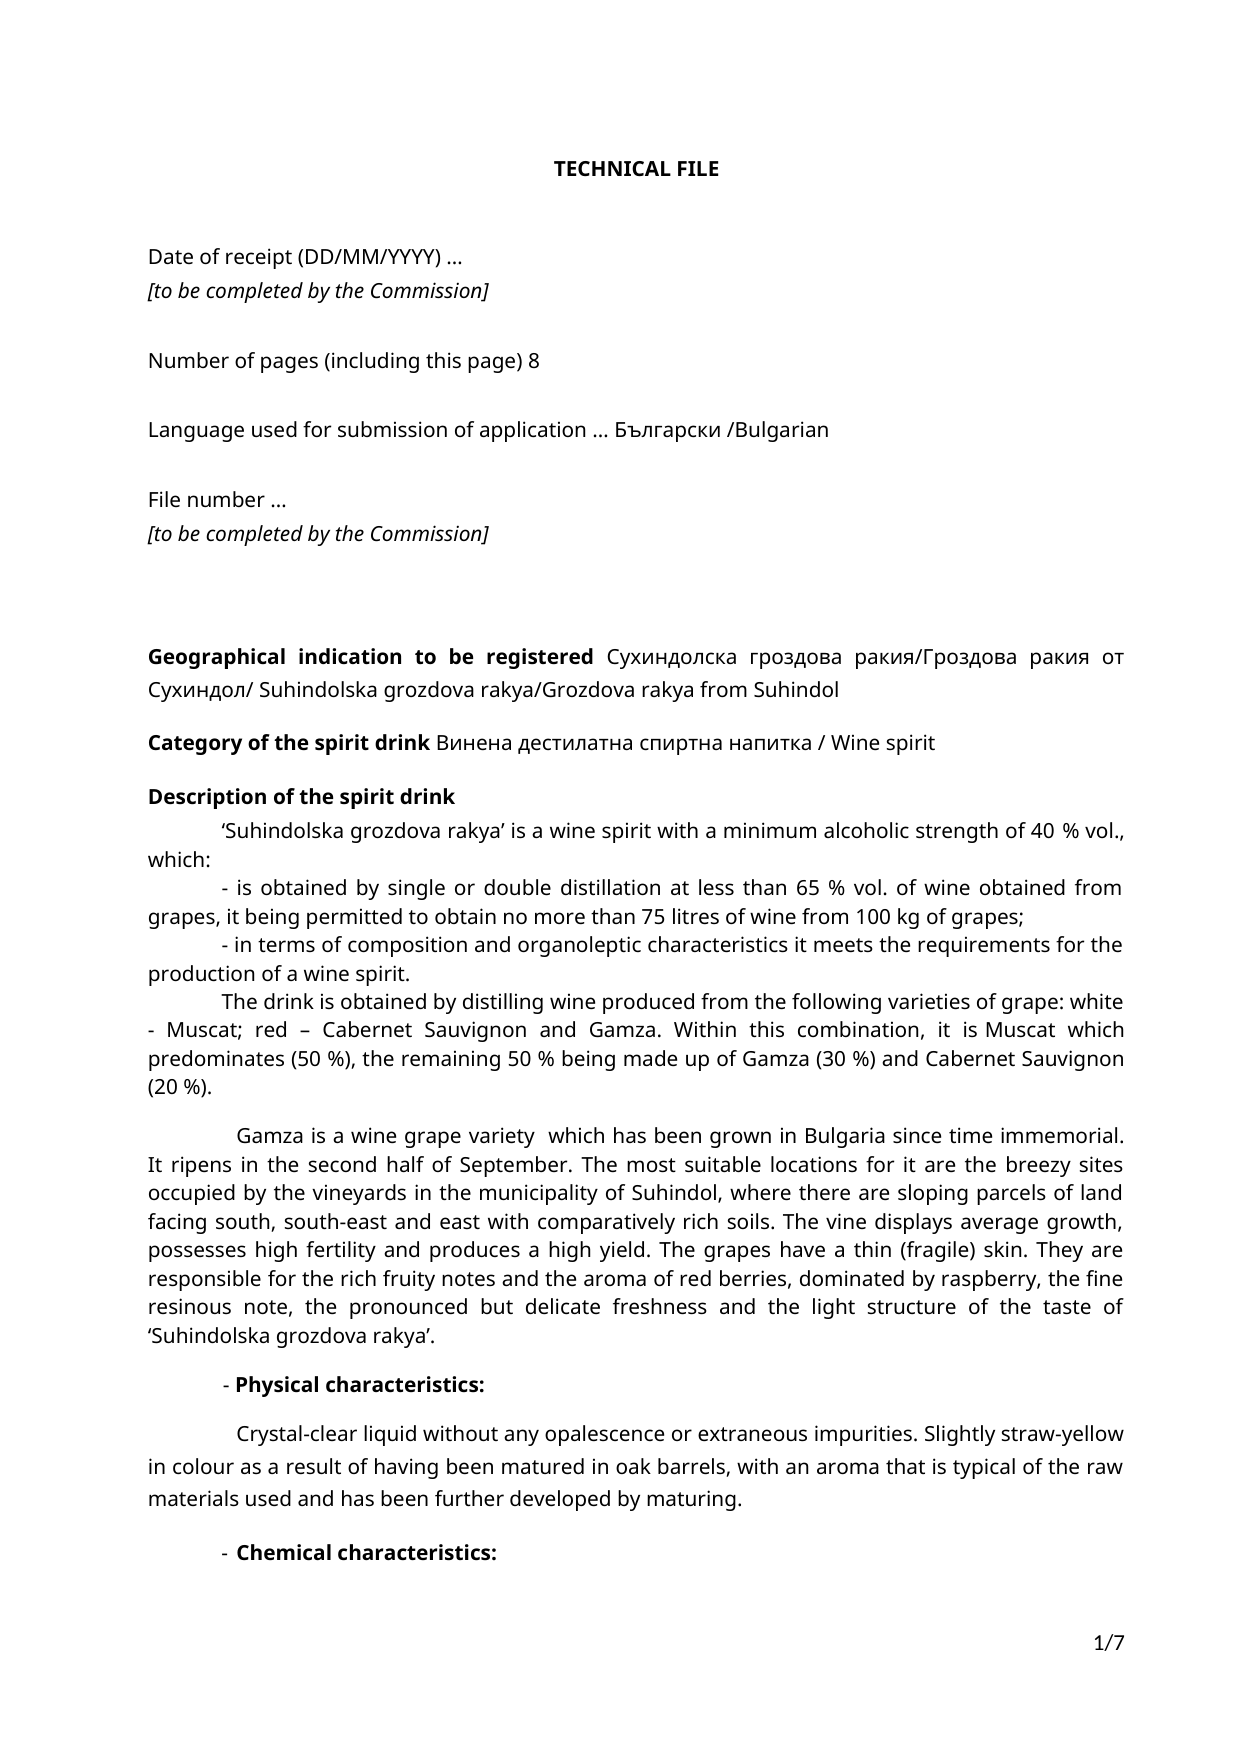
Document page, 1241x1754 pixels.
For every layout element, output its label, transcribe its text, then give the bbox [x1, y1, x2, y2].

text - is obtained by single or double distillation at less than 65 % vol. of wine obtained from grapes, it being permitted to obtain no more than 75 litres of wine from 100 kg of grapes; [148, 873, 1125, 930]
text Gamza is a wine grape variety which has been grown in Bulgaria since time immemorial. It ripens in the second half of September. The most suitable locations for it are the breezy sites occupied by the vineyards in the municipality of Suhindol, where there are sloping parcels of land facing south, south-east and east with comparatively rich soils. The vine displays average growth, possesses high fertility and produces a high yield. The grapes have a thin (fragile) skin. They are responsible for the rich fruity notes and the aroma of red berries, dominated by raspberry, the fine resinous note, the pronounced but delicate freshness and the light structure of the taste of ‘Suhindolska grozdova rakya’. [148, 1122, 1125, 1349]
text [to be completed by the Commission] [148, 519, 1125, 548]
text TECHNICAL FILE [148, 154, 1125, 182]
text File number … [148, 485, 1125, 513]
text Crystal-clear liquid without any opalescence or extraneous impurities. Slightly straw-yellow in colour as a result of having been matured in oak barrels, with an aroma that is typical of the raw materials used and has been further developed by maturing. [148, 1419, 1125, 1513]
text - Physical characteristics: [223, 1370, 1125, 1398]
text Description of the spirit drink [148, 782, 1125, 810]
text ‘Suhindolska grozdova rakya’ is a wine spirit with a minimum alcoholic strength of 40 % vol., which: [148, 816, 1125, 873]
text Geographical indication to be registered Сухиндолска гроздова ракия/Гроздова ракия от Сухиндол/ Suhindolska grozdova rakya/Grozdova rakya from Suhindol [148, 642, 1125, 703]
text Date of receipt (DD/MM/YYYY) … [148, 242, 1125, 270]
text Category of the spirit drink Винена дестилатна спиртна напитка / Wine spirit [148, 728, 1125, 757]
text The drink is obtained by distilling wine produced from the following varieties of grape: white - Muscat; red – Cabernet Sauvignon and Gamza. Within this combination, it is Muscat which predominates (50 %), the remaining 50 % being made up of Gamza (30 %) and Cabernet Sauvignon (20 %). [148, 987, 1125, 1101]
text Language used for submission of application … Български /Bulgarian [148, 415, 1125, 444]
text Number of pages (including this page) 8 [148, 346, 1125, 374]
text [to be completed by the Commission] [148, 277, 1125, 305]
text - in terms of composition and organoleptic characteristics it meets the requirements for the production of a wine spirit. [148, 930, 1125, 987]
text - Chemical characteristics: [221, 1538, 1125, 1566]
